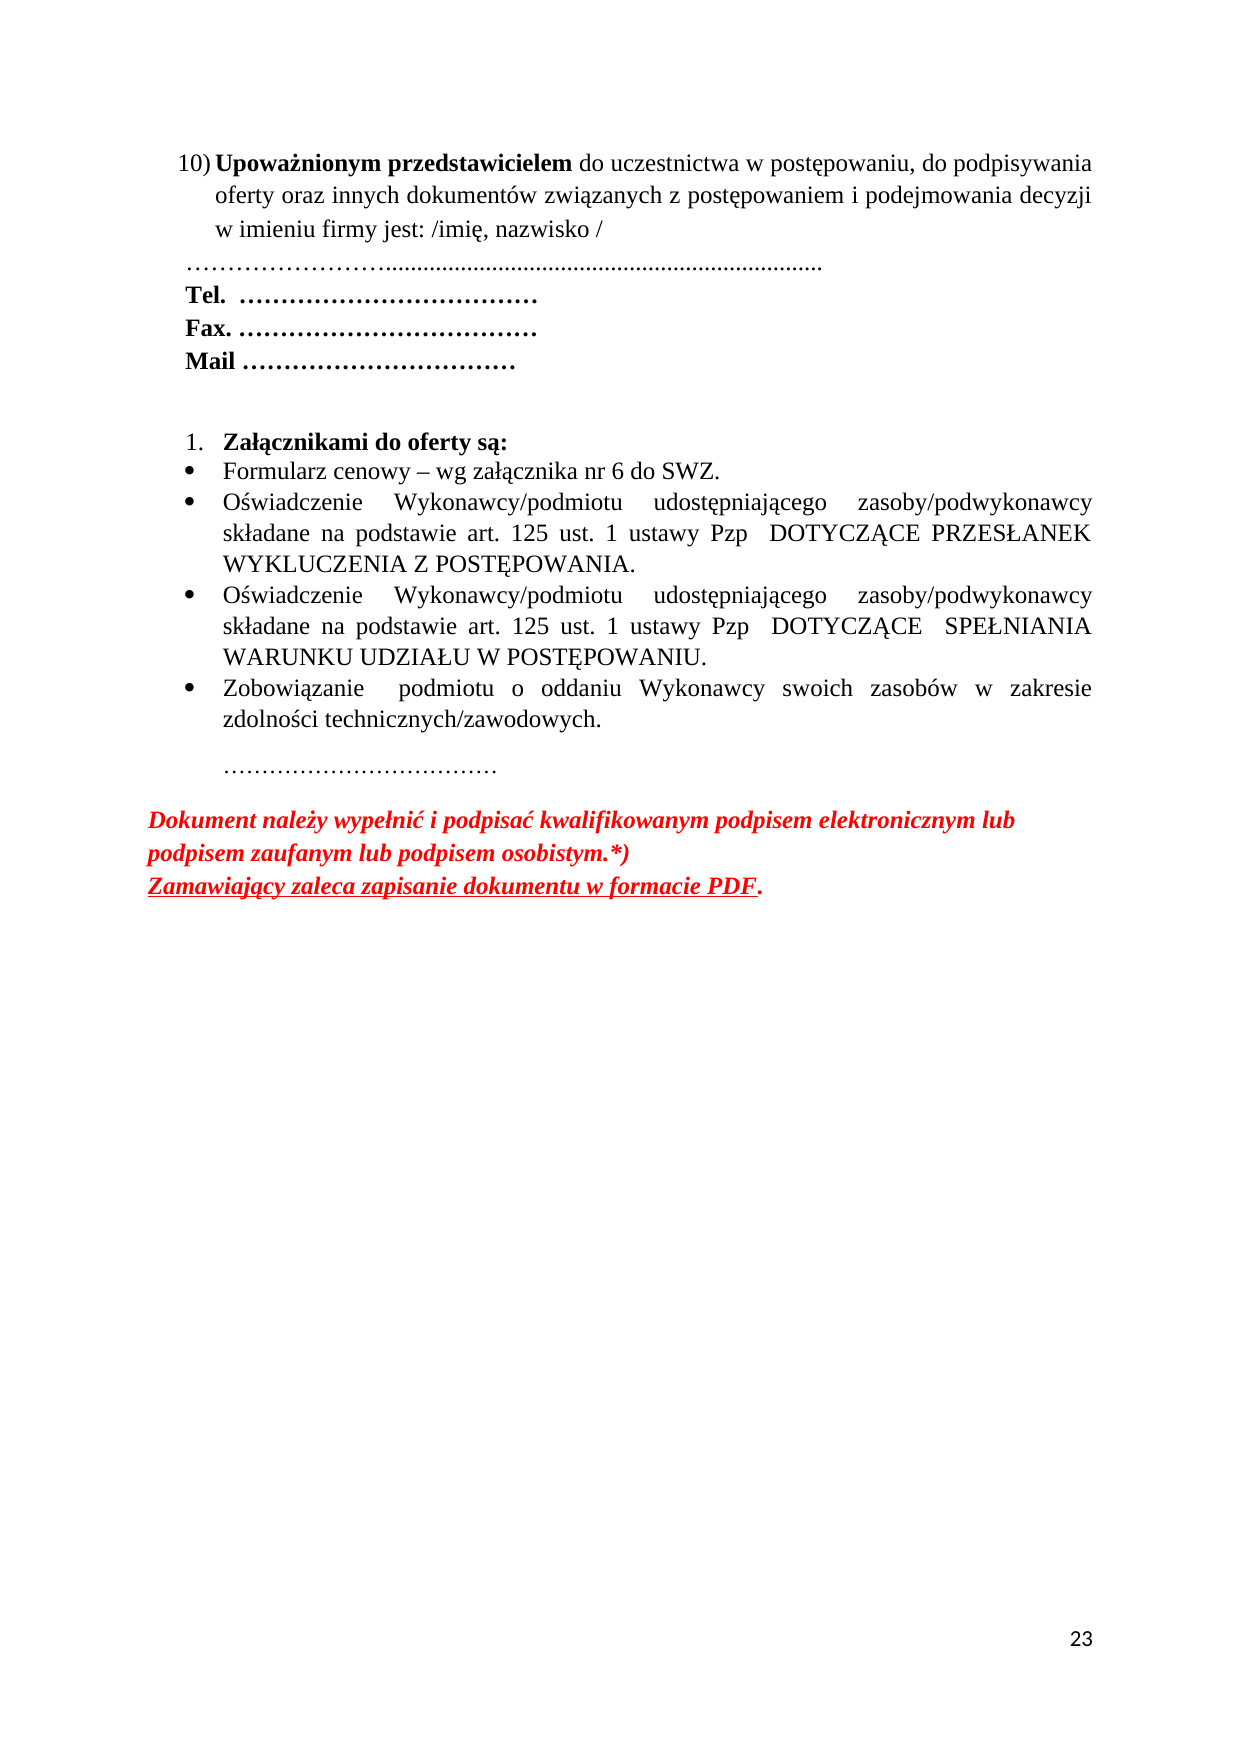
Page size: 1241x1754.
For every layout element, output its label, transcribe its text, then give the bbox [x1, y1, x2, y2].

list Upoważnionym przedstawicielem do uczestnictwa w postępowaniu, do podpisywania oferty oraz innych dokumentów związanych z postępowaniem i podejmowania decyzji w imieniu firmy jest: /imię, nazwisko / [177, 148, 1093, 242]
list Załącznikami do oferty są: [185, 427, 1093, 456]
text Mail …………………………… [185, 346, 1093, 374]
list Zamawiający zaleca zapisanie dokumentu w formacie PDF. [148, 871, 1093, 899]
list Zobowiązanie podmiotu o oddaniu Wykonawcy swoich zasobów w zakresie zdolności technicznych/zawodowych. [185, 673, 1093, 733]
text Tel. ……………………………… [185, 280, 1093, 308]
list Oświadczenie Wykonawcy/podmiotu udostępniającego zasoby/podwykonawcy składane na podstawie art. 125 ust. 1 ustawy Pzp DOTYCZĄCE SPEŁNIANIA WARUNKU UDZIAŁU W POSTĘPOWANIU. [185, 580, 1093, 671]
text Fax. ……………………………… [185, 313, 1093, 341]
list Formularz cenowy – wg załącznika nr 6 do SWZ. [185, 456, 1093, 485]
list Oświadczenie Wykonawcy/podmiotu udostępniającego zasoby/podwykonawcy składane na podstawie art. 125 ust. 1 ustawy Pzp DOTYCZĄCE PRZESŁANEK WYKLUCZENIA Z POSTĘPOWANIA. [185, 487, 1093, 578]
text ……………………………… [223, 752, 1093, 778]
text ……………………...................................................................... [185, 247, 1093, 275]
list Dokument należy wypełnić i podpisać kwalifikowanym podpisem elektronicznym lub podpisem zaufanym lub podpisem osobistym.*) [148, 805, 1093, 866]
